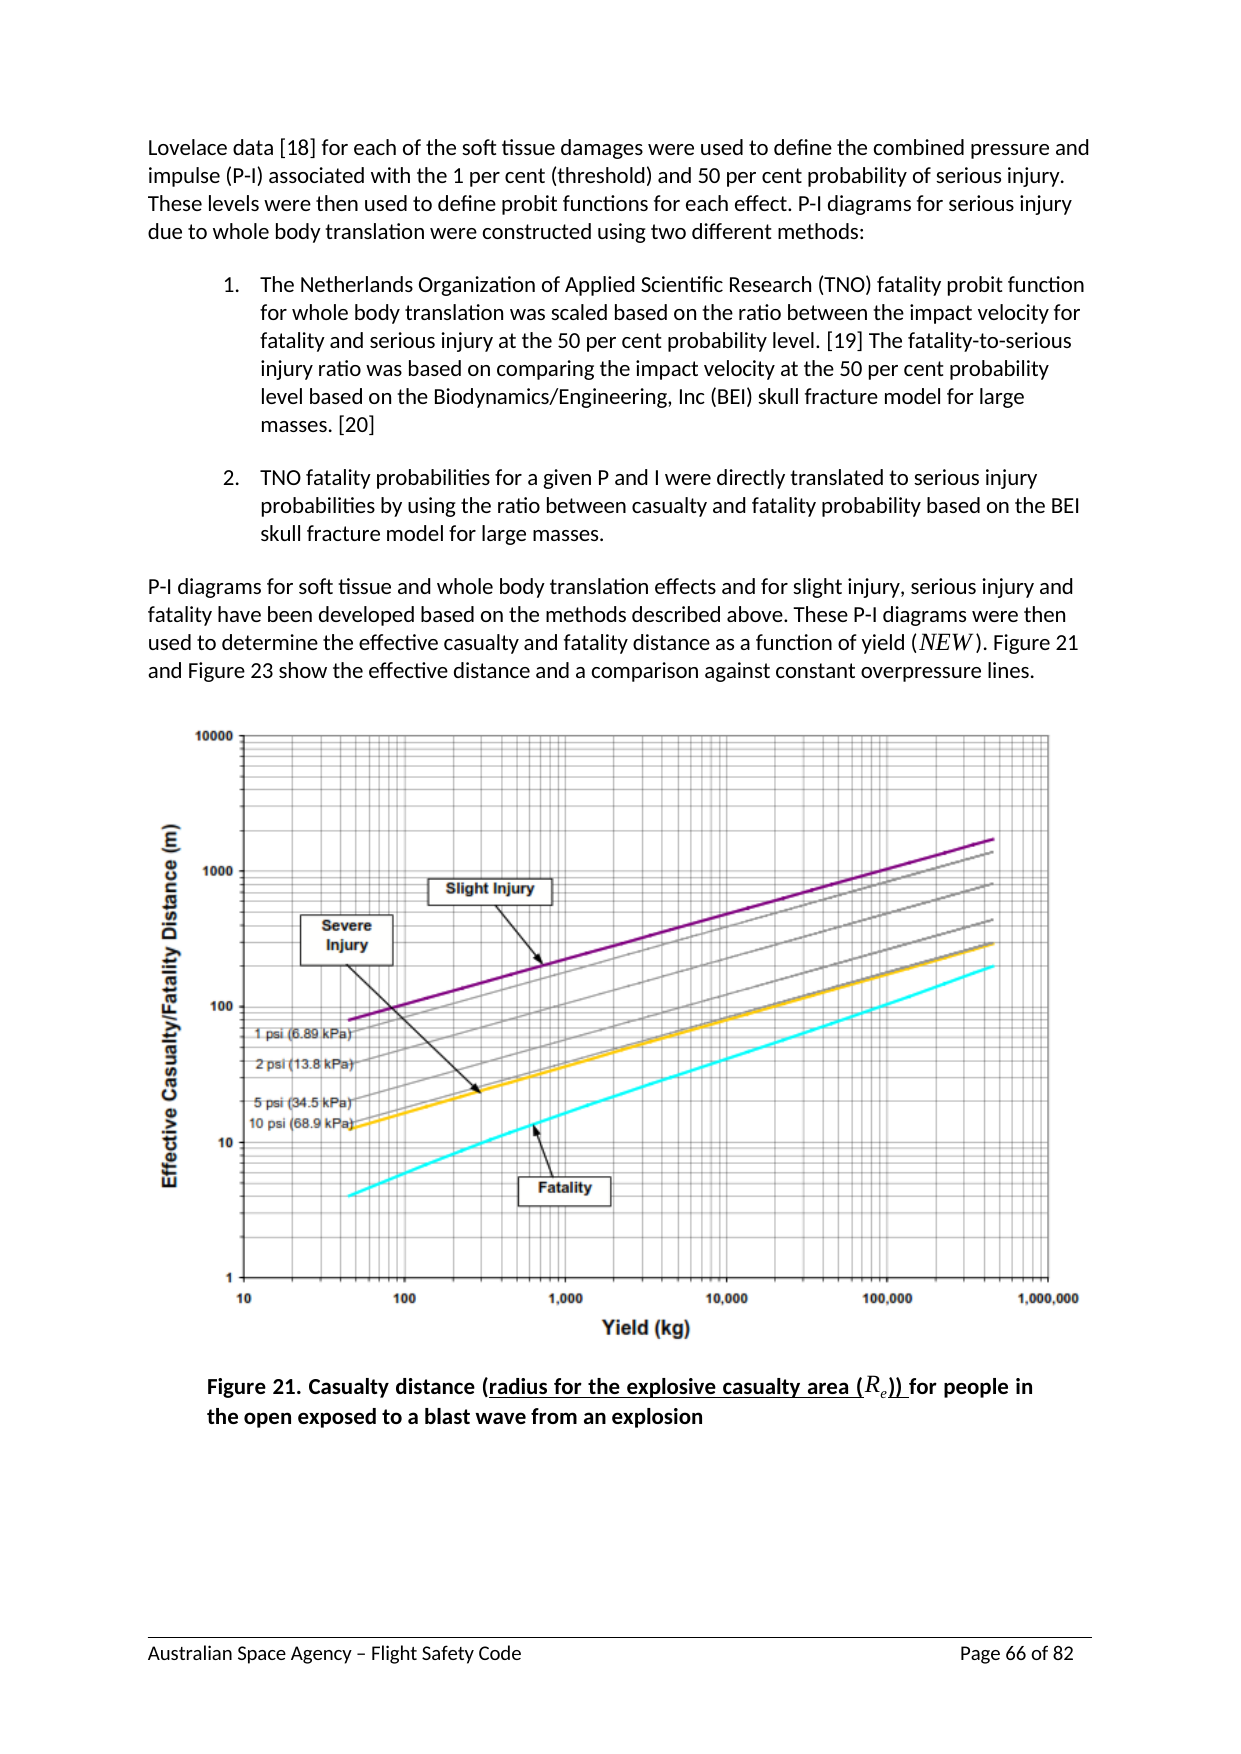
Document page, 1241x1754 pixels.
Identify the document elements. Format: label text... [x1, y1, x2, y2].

list The Netherlands Organization of Applied Scientific Research (TNO) fatality probit function for whole body translation was scaled based on the ratio between the impact velocity for fatality and serious injury at the 50 per cent probability level. The fatality-to-serious injury ratio was based on comparing the impact velocity at the 50 per cent probability level based on the Biodynamics/Engineering, Inc (BEI) skull fracture model for large masses. [223, 270, 1092, 438]
text Lovelace data for each of the soft tissue damages were used to define the combined pressure and impulse (P-I) associated with the 1 per cent (threshold) and 50 per cent probability of serious injury. These levels were then used to define probit functions for each effect. P-I diagrams for serious injury due to whole body translation were constructed using two different methods: [148, 133, 1092, 245]
list TNO fatality probabilities for a given P and I were directly translated to serious injury probabilities by using the ratio between casualty and fatality probability based on the BEI skull fracture model for large masses. [223, 463, 1092, 547]
text Figure 21. Casualty distance (radius for the explosive casualty area ()) for people in the open exposed to a blast wave from an explosion [207, 1371, 1033, 1430]
picture [147, 709, 1093, 1346]
text P-I diagrams for soft tissue and whole body translation effects and for slight injury, serious injury and fatality have been developed based on the methods described above. These P-I diagrams were then used to determine the effective casualty and fatality distance as a function of yield (). Figure 21 and Figure 23 show the effective distance and a comparison against constant overpressure lines. [148, 572, 1092, 684]
